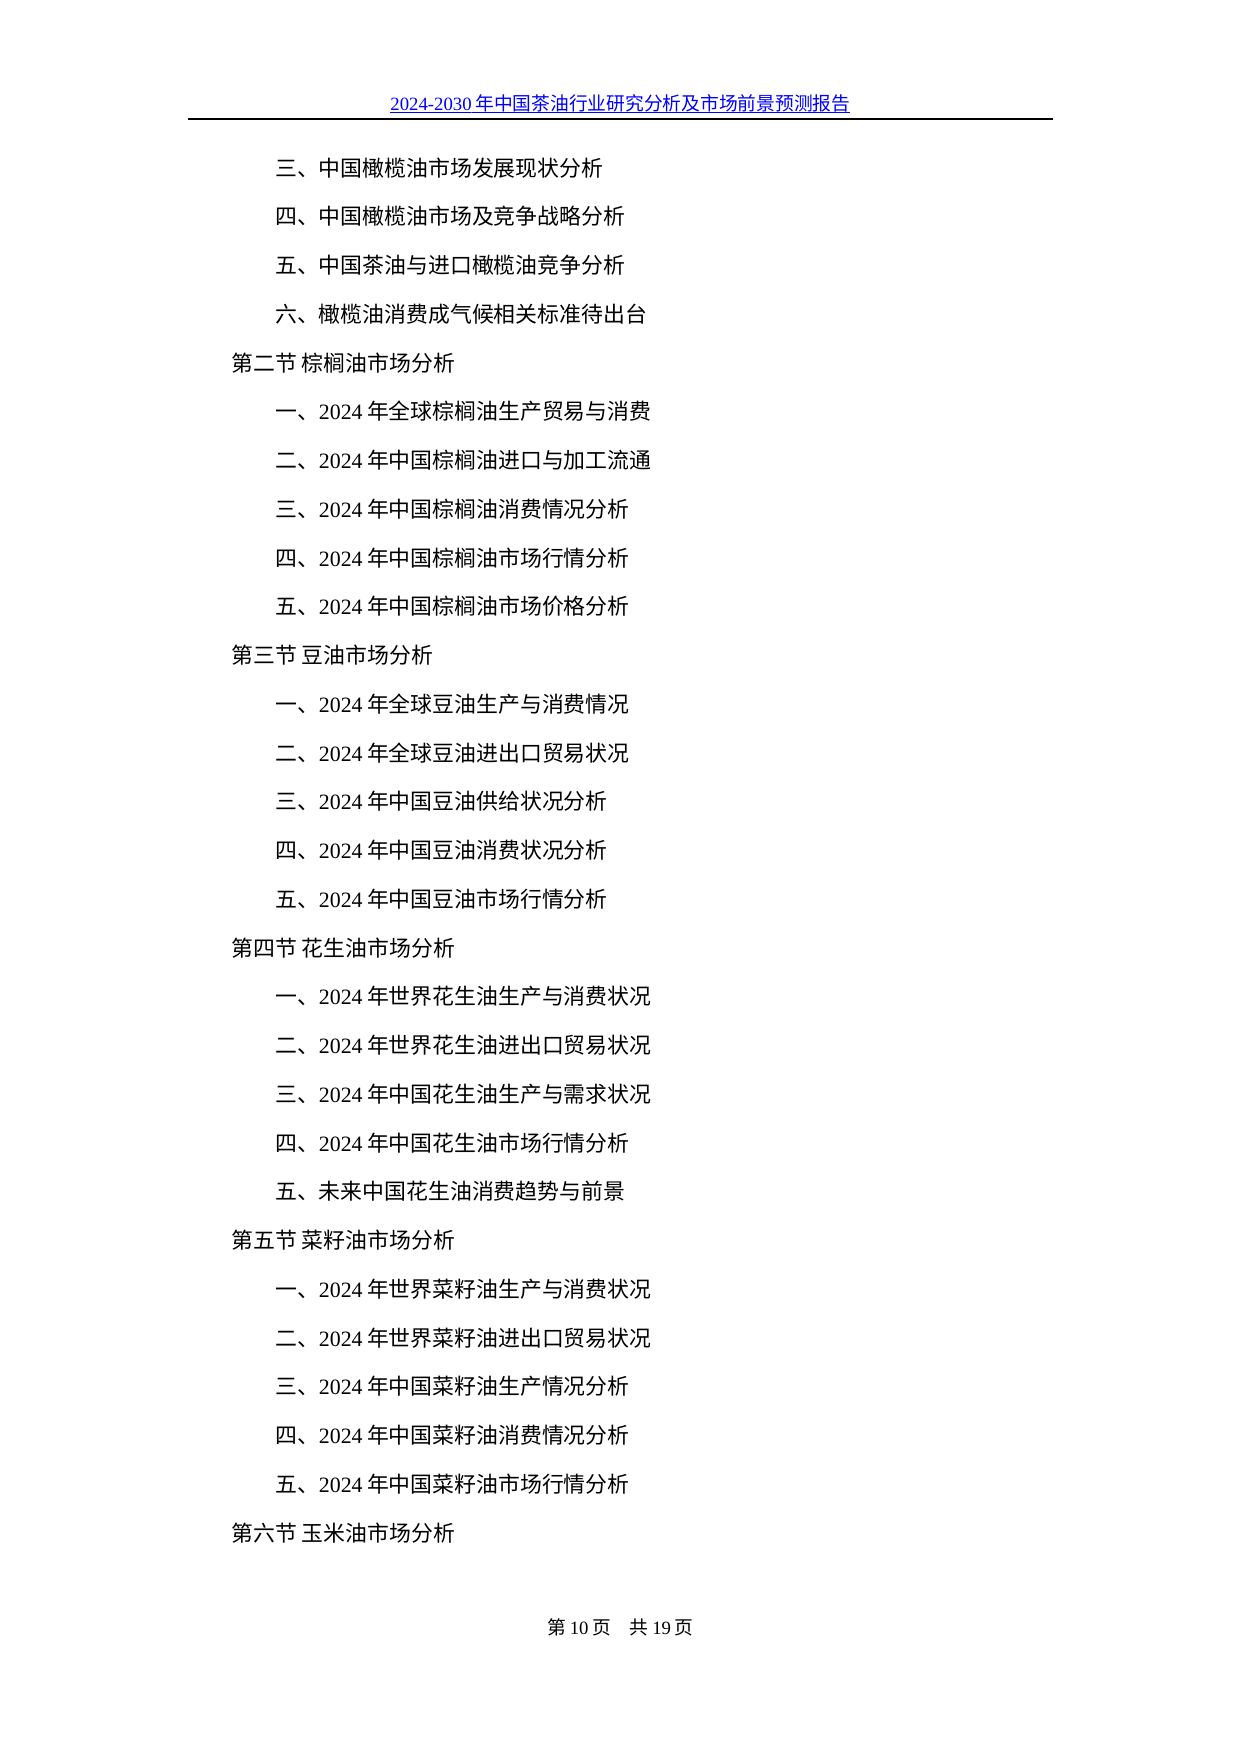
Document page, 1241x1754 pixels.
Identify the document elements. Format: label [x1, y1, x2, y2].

text [187, 150, 1053, 1548]
